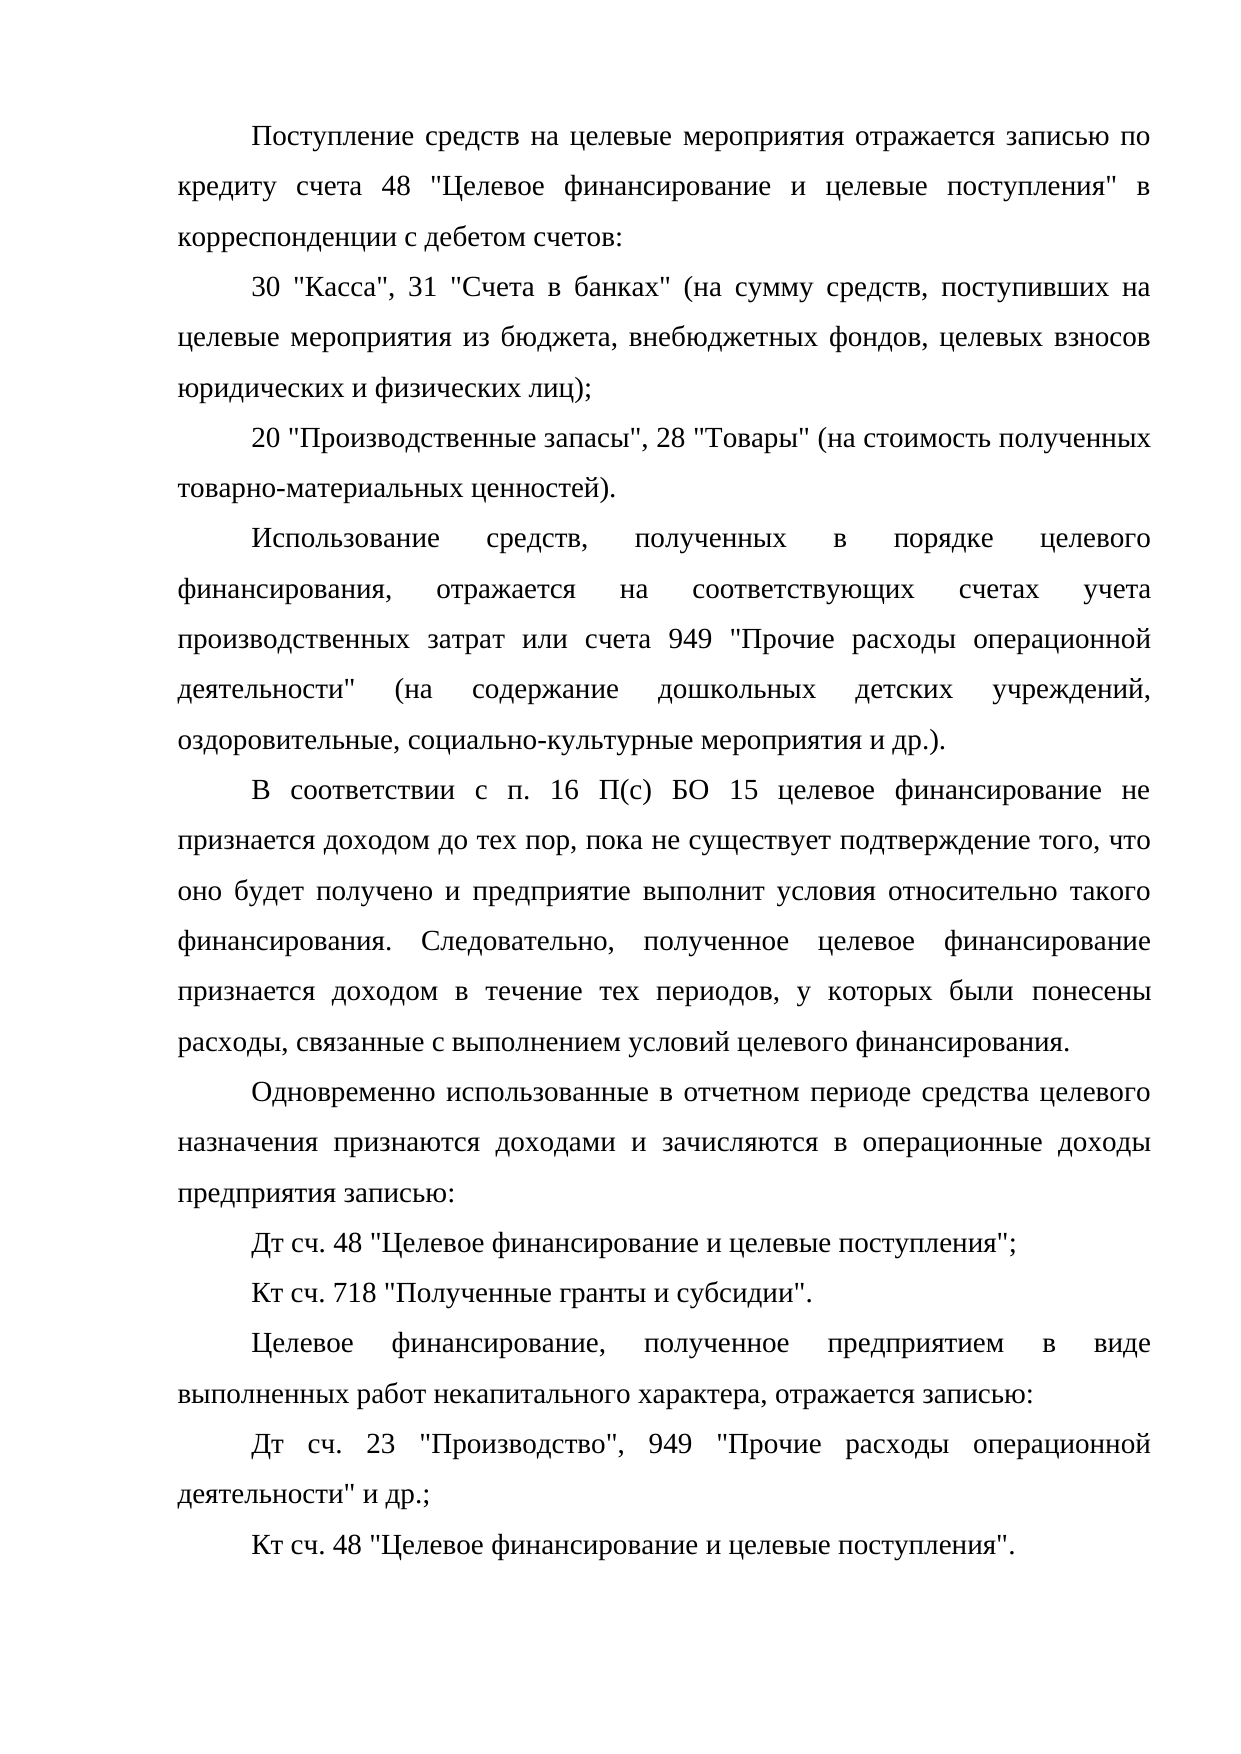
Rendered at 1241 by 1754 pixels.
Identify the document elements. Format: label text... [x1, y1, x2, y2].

text Одновременно использованные в отчетном периоде средства целевого назначения признаются доходами и зачисляются в операционные доходы предприятия записью: [177, 1074, 1152, 1208]
text Кт сч. 48 "Целевое финансирование и целевые поступления". [177, 1527, 1152, 1560]
text Использование средств, полученных в порядке целевого финансирования, отражается на соответствующих счетах учета производственных затрат или счета 949 "Прочие расходы операционной деятельности" (на содержание дошкольных детских учреждений, оздоровительные, социально-культурные мероприятия и др.). [177, 521, 1152, 755]
text В соответствии с п. 16 П(с) БО 15 целевое финансирование не признается доходом до тех пор, пока не существует подтверждение того, что оно будет получено и предприятие выполнит условия относительно такого финансирования. Следовательно, полученное целевое финансирование признается доходом в течение тех периодов, у которых были понесены расходы, связанные с выполнением условий целевого финансирования. [177, 772, 1152, 1057]
text 20 "Производственные запасы", 28 "Товары" (на стоимость полученных товарно-материальных ценностей). [177, 420, 1152, 504]
text Дт сч. 48 "Целевое финансирование и целевые поступления"; [177, 1225, 1152, 1258]
text Целевое финансирование, полученное предприятием в виде выполненных работ некапитального характера, отражается записью: [177, 1326, 1152, 1409]
text 30 "Касса", 31 "Счета в банках" (на сумму средств, поступивших на целевые мероприятия из бюджета, внебюджетных фондов, целевых взносов юридических и физических лиц); [177, 269, 1152, 403]
text Дт сч. 23 "Производство", 949 "Прочие расходы операционной деятельности" и др.; [177, 1426, 1152, 1510]
text Кт сч. 718 "Полученные гранты и субсидии". [177, 1275, 1152, 1309]
text Поступление средств на целевые мероприятия отражается записью по кредиту счета 48 "Целевое финансирование и целевые поступления" в корреспонденции с дебетом счетов: [177, 118, 1152, 252]
